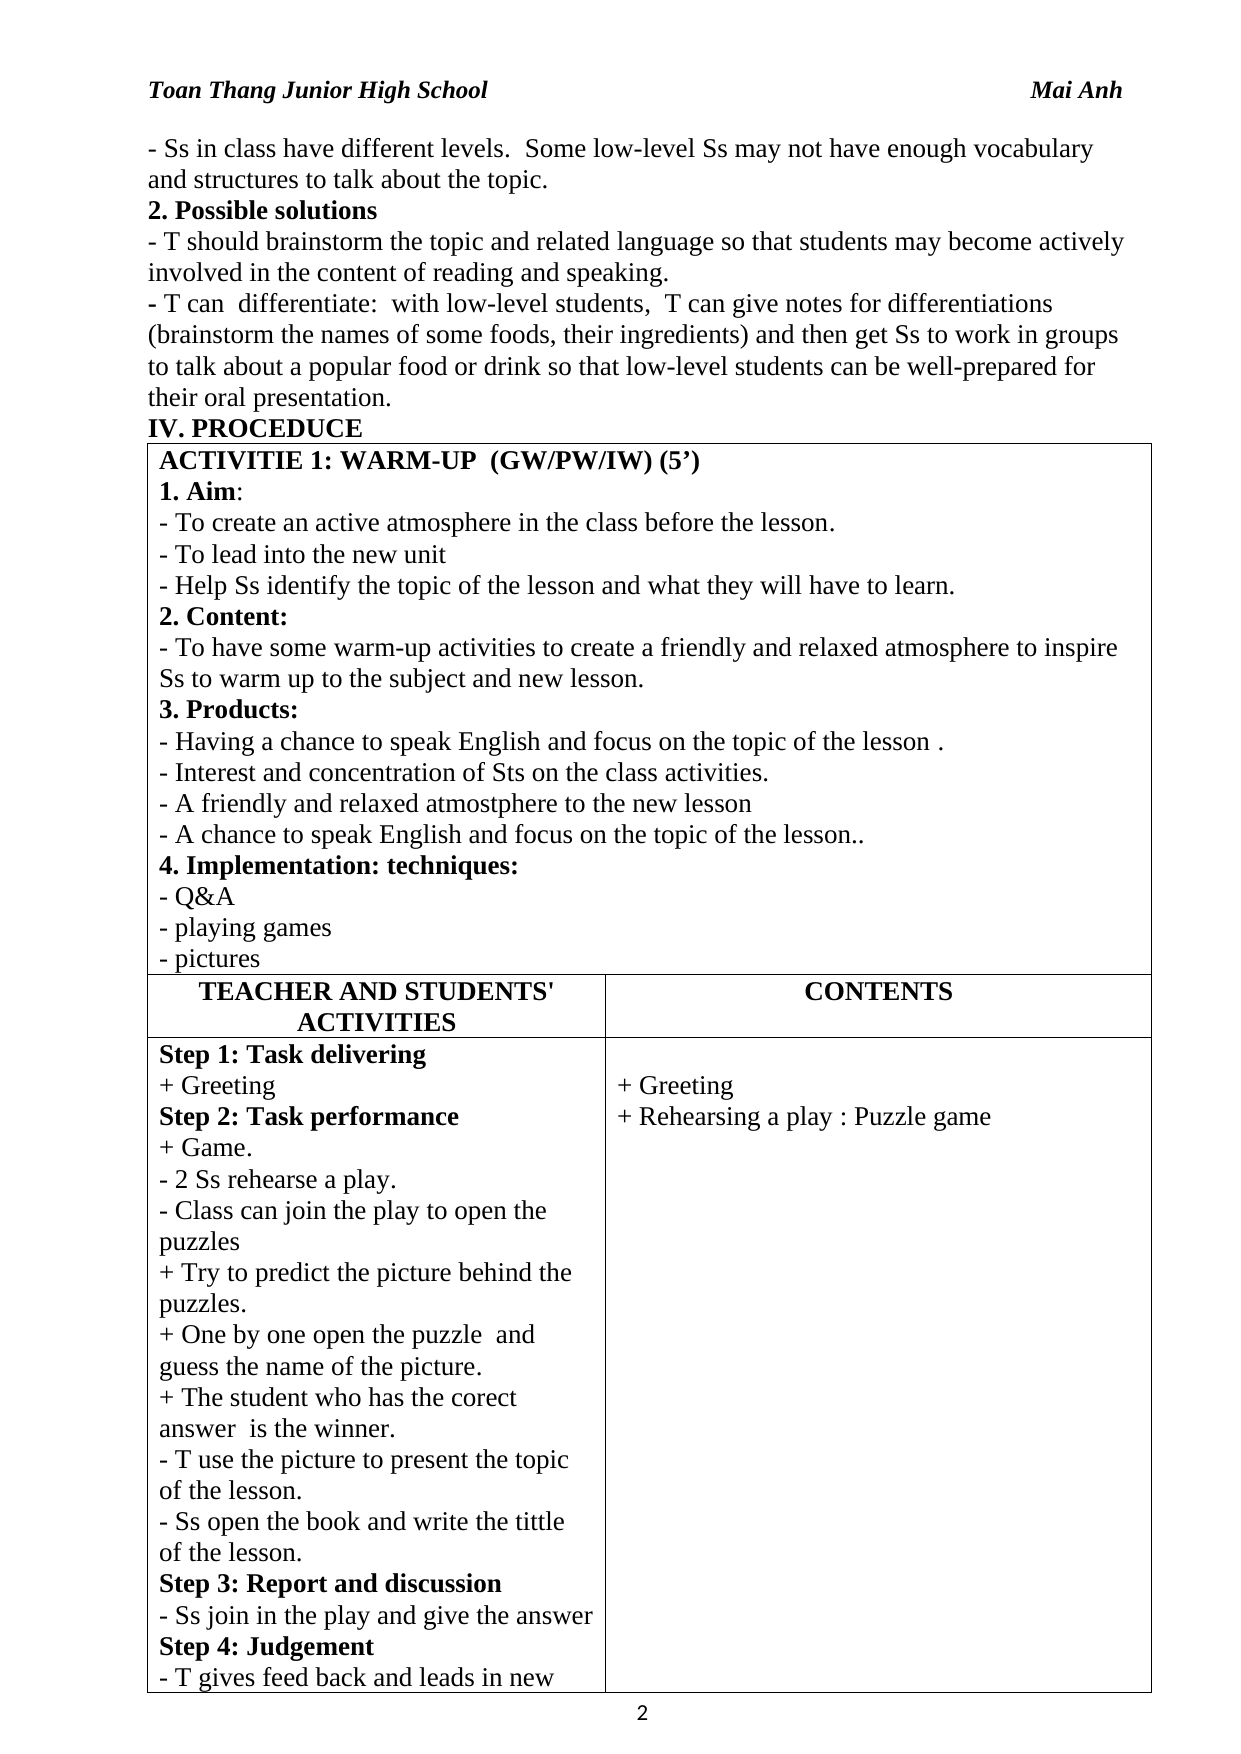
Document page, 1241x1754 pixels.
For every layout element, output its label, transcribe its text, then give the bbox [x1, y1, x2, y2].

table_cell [148, 1038, 605, 1692]
text - T can differentiate: with low-level students, T can give notes for differentiations (brainstorm the names of some foods, their ingredients) and then get Ss to work in groups to talk about a popular food or drink so that low-level students can be well-prepared for their oral presentation. [148, 287, 1137, 412]
text - T should brainstorm the topic and related language so that students may become actively involved in the content of reading and speaking. [148, 225, 1137, 287]
table_header ACTIVITIE 1: WARM-UP (GW/PW/IW) (5’) 1. Aim: - To create an active atmosphere in the class before the lesson. - To lead into the new unit - Help Ss identify the topic of the lesson and what they will have to learn. 2. Content: - To have some warm-up activities to create a friendly and relaxed atmosphere to inspire Ss to warm up to the subject and new lesson. 3. Products: - Having a chance to speak English and focus on the topic of the lesson . - Interest and concentration of Sts on the class activities. - A friendly and relaxed atmostphere to the new lesson - A chance to speak English and focus on the topic of the lesson.. 4. Implementation: techniques: - Q&A - playing games - pictures [148, 444, 1151, 974]
text - Ss in class have different levels. Some low-level Ss may not have enough vocabulary and structures to talk about the topic. [148, 132, 1137, 194]
text 2. Possible solutions [148, 194, 1137, 225]
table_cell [606, 1038, 1151, 1692]
table_cell TEACHER AND STUDENTS' ACTIVITIES [148, 975, 605, 1037]
table_cell CONTENTS [606, 975, 1151, 1037]
text IV. PROCEDUCE [148, 412, 1137, 443]
